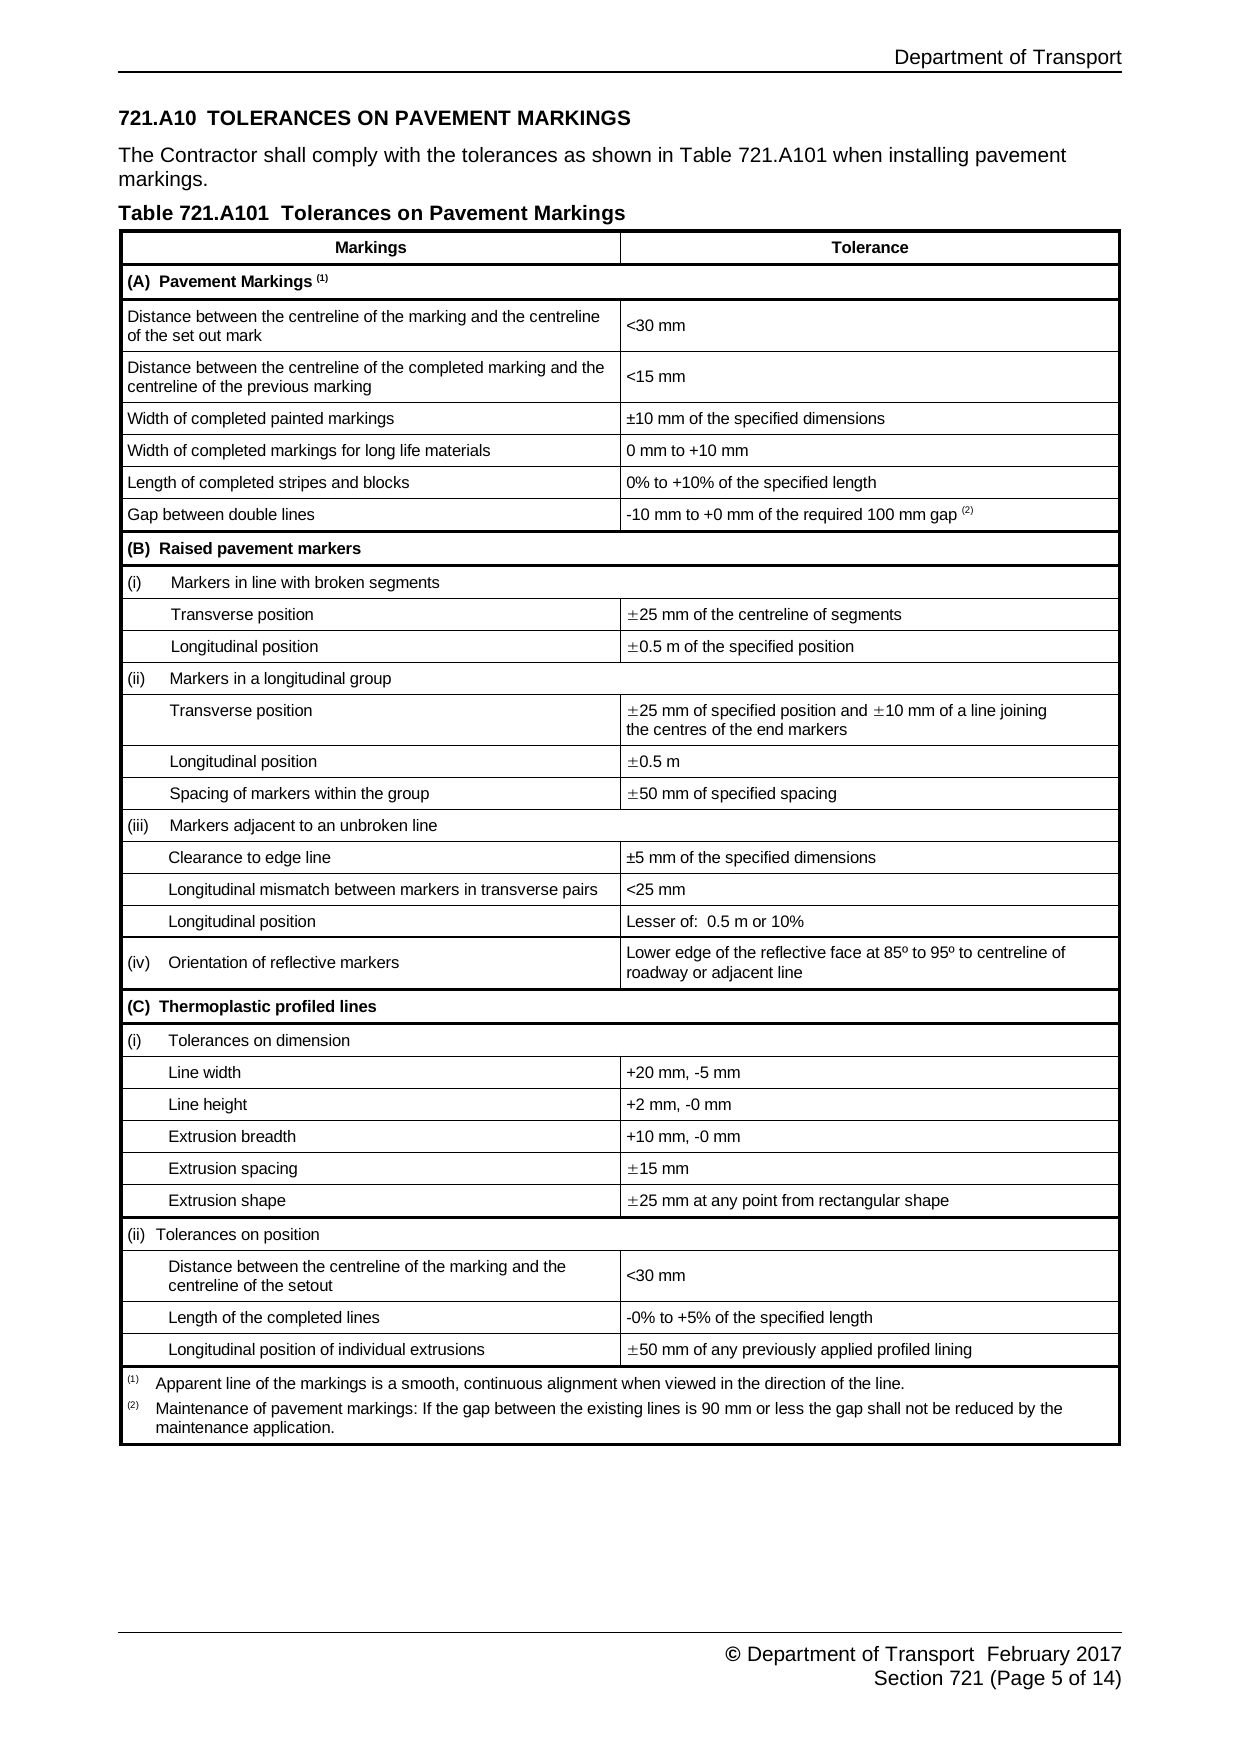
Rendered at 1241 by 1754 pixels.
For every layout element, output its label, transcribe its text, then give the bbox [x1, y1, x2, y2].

subtitle 721.A10 TOLERANCES ON PAVEMENT MARKINGS [118, 106, 1122, 130]
table_cell (B) Raised pavement markers [123, 533, 1118, 563]
table_cell (i) Tolerances on dimension [123, 1025, 1118, 1056]
table_cell Longitudinal position [123, 906, 620, 936]
table_cell Transverse position [123, 695, 620, 744]
table_cell Extrusion shape [123, 1185, 620, 1216]
table_cell (1) Apparent line of the markings is a smooth, continuous alignment when viewed in the direction of the line. (2) Maintenance of pavement markings: If the gap between the existing lines is 90 mm or less the gap shall not be reduced by the maintenance application. [123, 1368, 1118, 1443]
table_cell Distance between the centreline of the marking and the centreline of the set out mark [123, 301, 620, 351]
table_header Tolerance [621, 233, 1118, 263]
table_cell Transverse position [123, 599, 620, 629]
table_cell 0% to +10% of the specified length [621, 467, 1118, 497]
table_cell ±10 mm of the specified dimensions [621, 403, 1118, 433]
text Table 721.A101 Tolerances on Pavement Markings [118, 201, 1122, 225]
table_cell 50 mm of any previously applied profiled lining [621, 1334, 1118, 1364]
table_cell Length of completed stripes and blocks [123, 467, 620, 497]
table_cell Extrusion spacing [123, 1153, 620, 1183]
table_cell <30 mm [621, 1251, 1118, 1301]
table_cell Distance between the centreline of the marking and the centreline of the setout [123, 1251, 620, 1301]
table_cell ±5 mm of the specified dimensions [621, 842, 1118, 872]
table_cell <30 mm [621, 301, 1118, 351]
table_cell 0.5 m [621, 746, 1118, 777]
table_header Markings [123, 233, 620, 263]
table_cell (ii) Tolerances on position [123, 1219, 1118, 1249]
table_cell Longitudinal position [123, 746, 620, 777]
table_cell Line width [123, 1057, 620, 1088]
table_cell Spacing of markers within the group [123, 778, 620, 808]
table_cell (C) Thermoplastic profiled lines [123, 991, 1118, 1022]
table_cell +20 mm, -5 mm [621, 1057, 1118, 1088]
table_cell Extrusion breadth [123, 1121, 620, 1152]
table_cell (iv) Orientation of reflective markers [123, 938, 620, 987]
table_cell Clearance to edge line [123, 842, 620, 872]
table_cell (iii) Markers adjacent to an unbroken line [123, 810, 1118, 841]
table_cell 50 mm of specified spacing [621, 778, 1118, 808]
table_cell Longitudinal mismatch between markers in transverse pairs [123, 874, 620, 904]
table_cell +2 mm, -0 mm [621, 1089, 1118, 1119]
table_cell 25 mm of the centreline of segments [621, 599, 1118, 629]
table_cell 15 mm [621, 1153, 1118, 1183]
table_cell -10 mm to +0 mm of the required 100 mm gap (2) [621, 499, 1118, 529]
table_cell 0 mm to +10 mm [621, 435, 1118, 466]
table_cell (ii) Markers in a longitudinal group [123, 663, 1118, 693]
table_cell Width of completed painted markings [123, 403, 620, 433]
table_cell Distance between the centreline of the completed marking and the centreline of the previous marking [123, 352, 620, 402]
table_cell 25 mm of specified position and 10 mm of a line joining the centres of the end markers [621, 695, 1118, 744]
table_cell Length of the completed lines [123, 1302, 620, 1333]
table_cell (A) Pavement Markings (1) [123, 266, 1118, 297]
table_cell -0% to +5% of the specified length [621, 1302, 1118, 1333]
table_cell Longitudinal position of individual extrusions [123, 1334, 620, 1364]
table_cell <15 mm [621, 352, 1118, 402]
table_cell Gap between double lines [123, 499, 620, 529]
table_cell Lesser of: 0.5 m or 10% [621, 906, 1118, 936]
table_cell Line height [123, 1089, 620, 1119]
table_cell (i) Markers in line with broken segments [123, 567, 1118, 598]
table_cell +10 mm, -0 mm [621, 1121, 1118, 1152]
table_cell Lower edge of the reflective face at 85º to 95º to centreline of roadway or adjacent line [621, 938, 1118, 987]
table_cell Width of completed markings for long life materials [123, 435, 620, 466]
table_cell 25 mm at any point from rectangular shape [621, 1185, 1118, 1216]
table_cell <25 mm [621, 874, 1118, 904]
text The Contractor shall comply with the tolerances as shown in Table 721.A101 when installing pavement markings. [118, 142, 1122, 191]
table_cell Longitudinal position [123, 631, 620, 662]
table_cell 0.5 m of the specified position [621, 631, 1118, 662]
